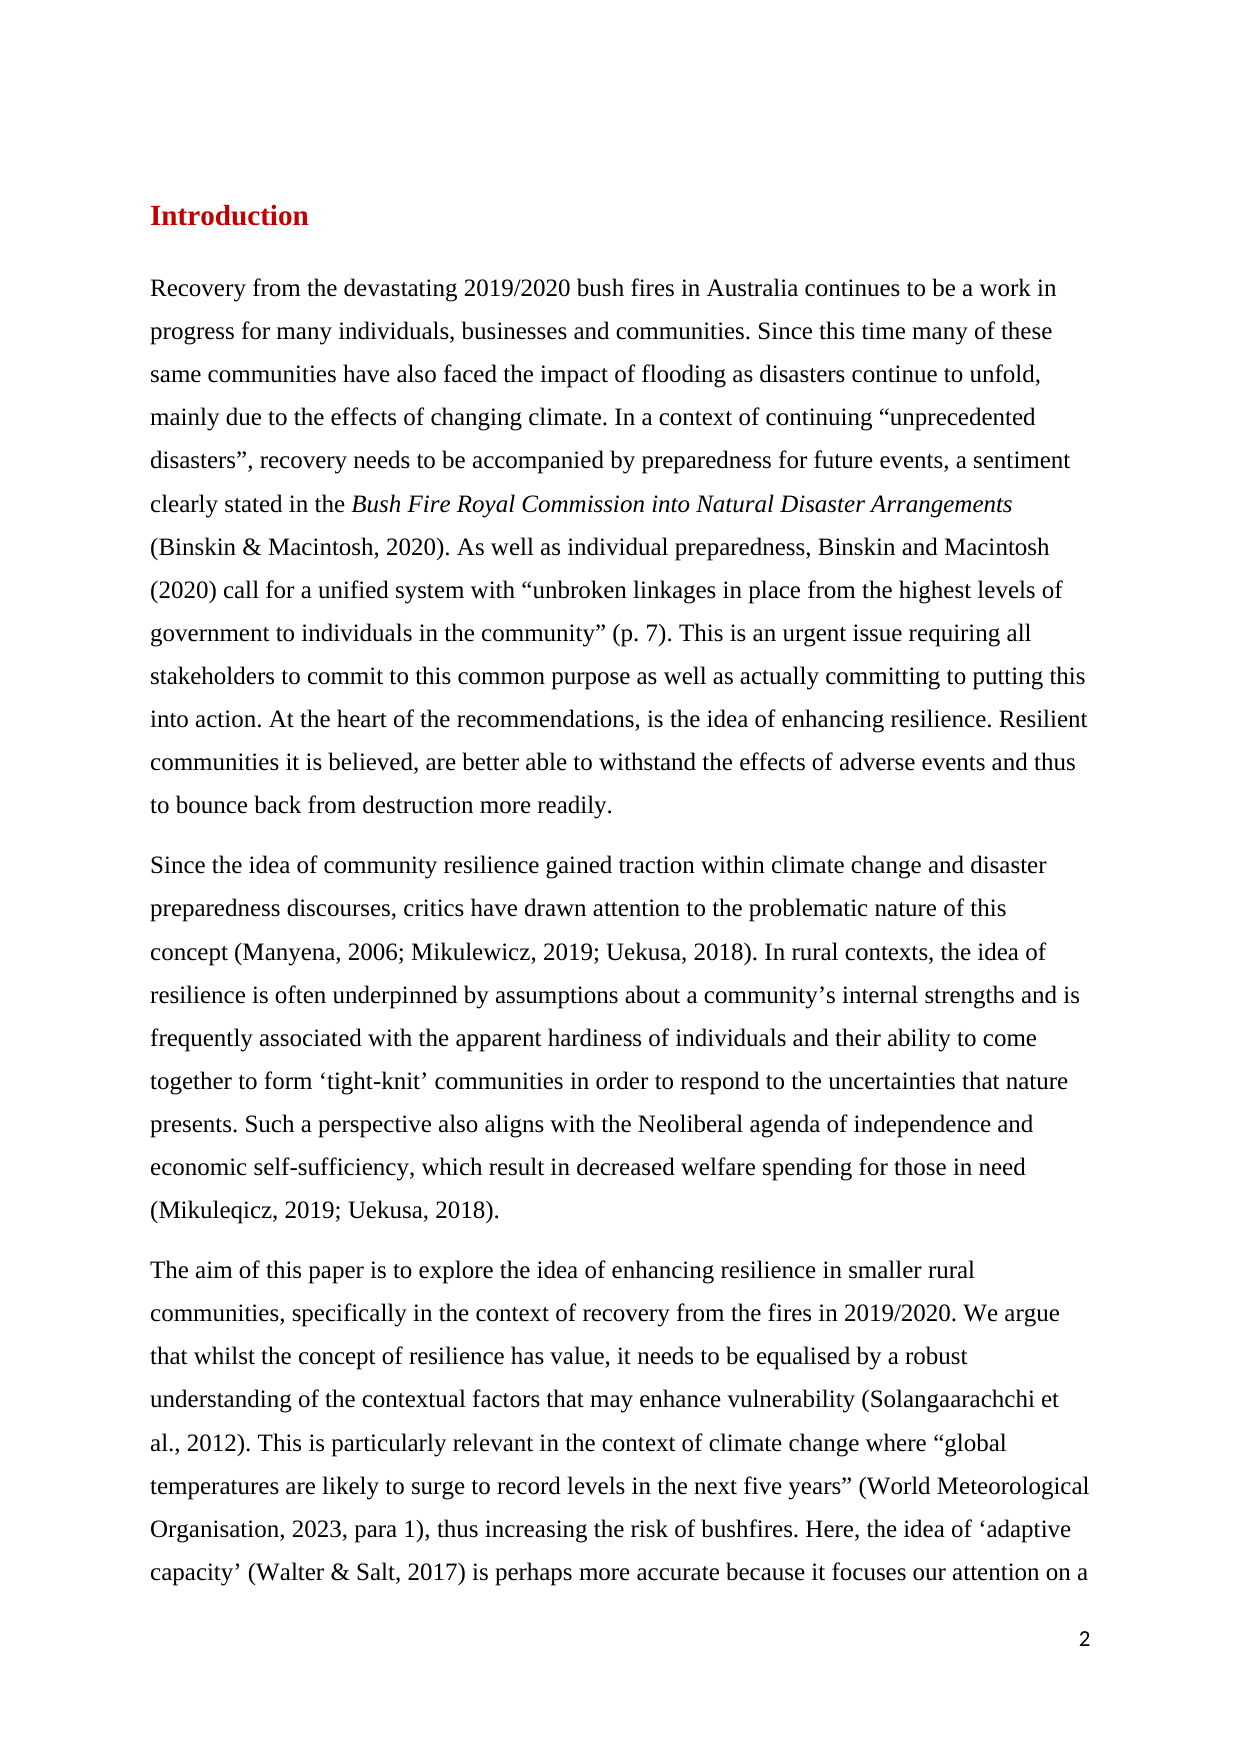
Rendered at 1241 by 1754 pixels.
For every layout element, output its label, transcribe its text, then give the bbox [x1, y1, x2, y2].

text Introduction [150, 198, 1090, 231]
text Recovery from the devastating 2019/2020 bush fires in Australia continues to be a work in progress for many individuals, businesses and communities. Since this time many of these same communities have also faced the impact of flooding as disasters continue to unfold, mainly due to the effects of changing climate. In a context of continuing “unprecedented disasters”, recovery needs to be accompanied by preparedness for future events, a sentiment clearly stated in the Bush Fire Royal Commission into Natural Disaster Arrangements (Binskin & Macintosh, 2020). As well as individual preparedness, Binskin and Macintosh (2020) call for a unified system with “unbroken linkages in place from the highest levels of government to individuals in the community” (p. 7). This is an urgent issue requiring all stakeholders to commit to this common purpose as well as actually committing to putting this into action. At the heart of the recommendations, is the idea of enhancing resilience. Resilient communities it is believed, are better able to withstand the effects of adverse events and thus to bounce back from destruction more readily. [150, 273, 1090, 819]
text Since the idea of community resilience gained traction within climate change and disaster preparedness discourses, critics have drawn attention to the problematic nature of this concept (Manyena, 2006; Mikulewicz, 2019; Uekusa, 2018). In rural contexts, the idea of resilience is often underpinned by assumptions about a community’s internal strengths and is frequently associated with the apparent hardiness of individuals and their ability to come together to form ‘tight-knit’ communities in order to respond to the uncertainties that nature presents. Such a perspective also aligns with the Neoliberal agenda of independence and economic self-sufficiency, which result in decreased welfare spending for those in need (Mikuleqicz, 2019; Uekusa, 2018). [150, 850, 1090, 1224]
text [150, 1499, 1090, 1586]
